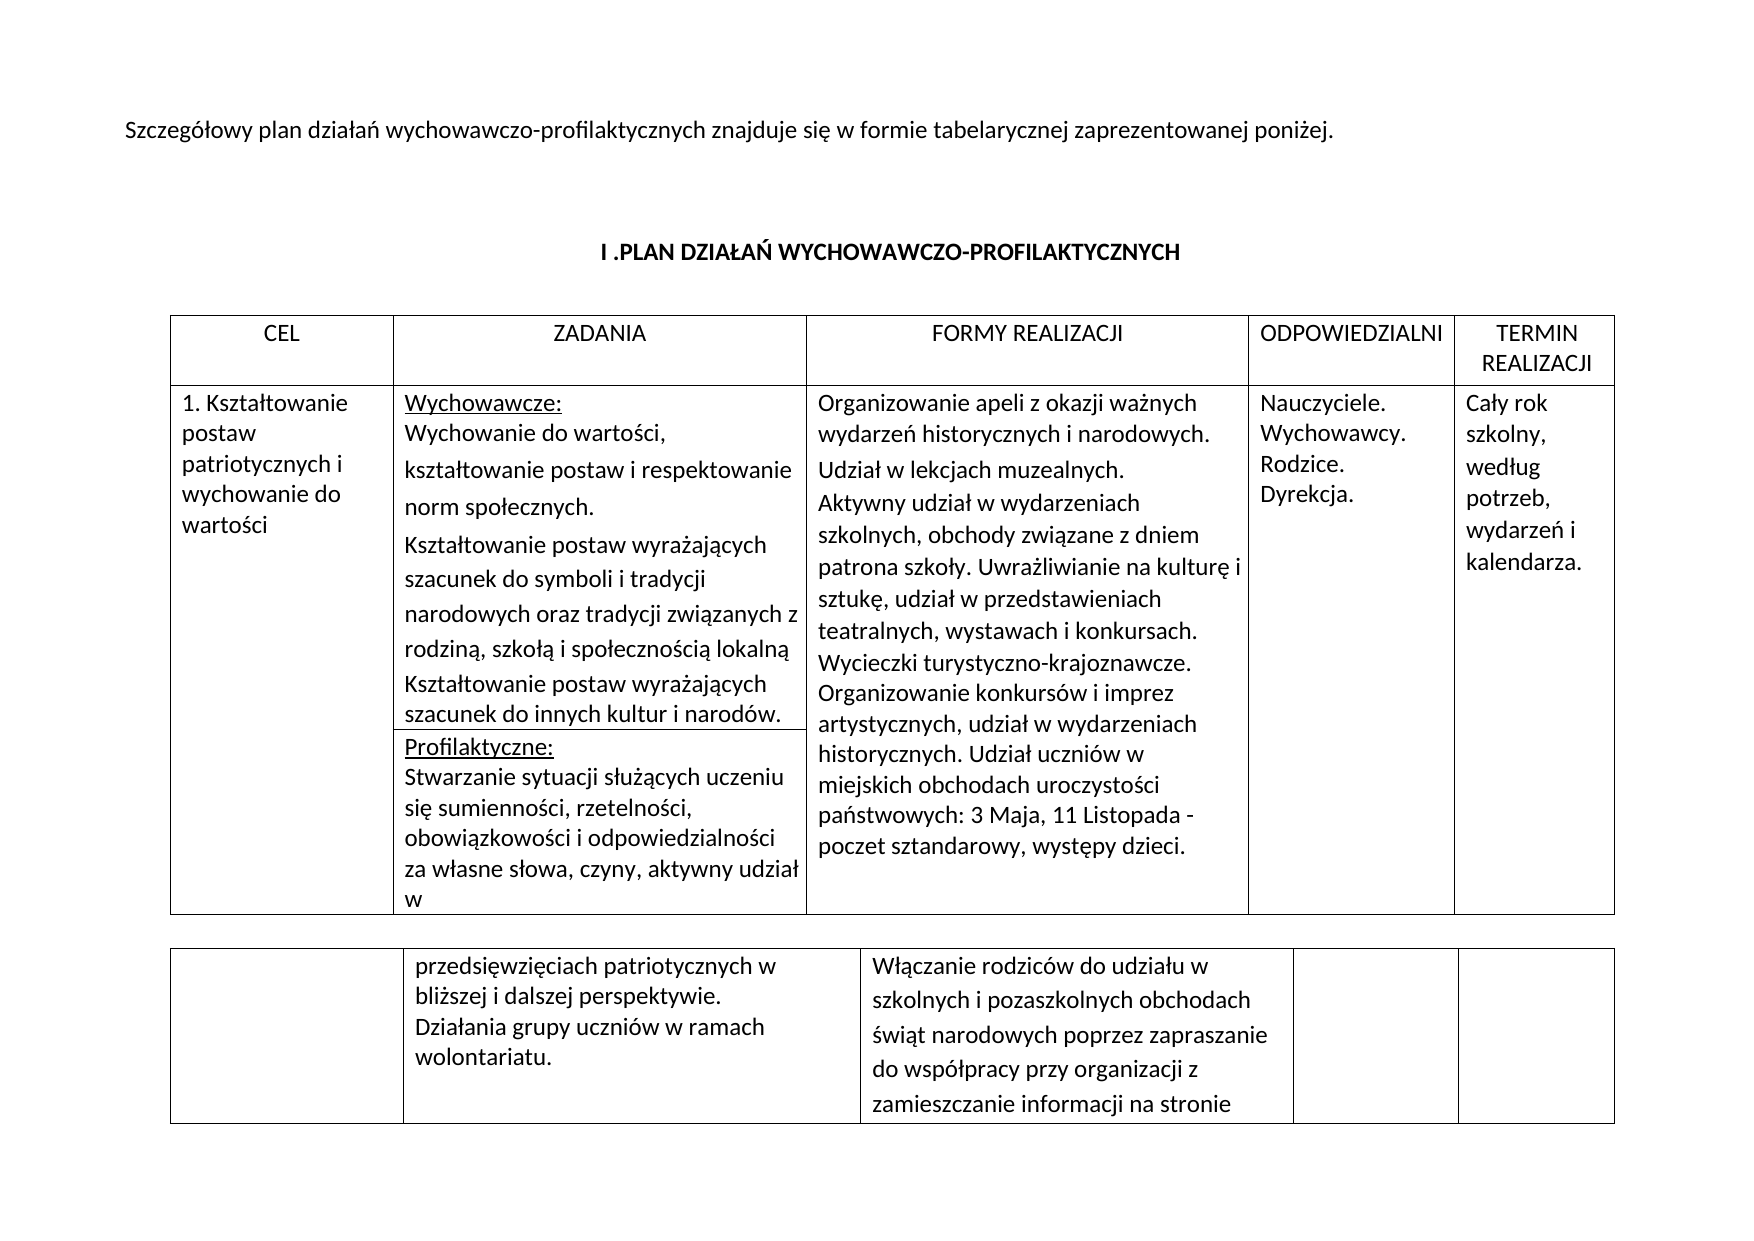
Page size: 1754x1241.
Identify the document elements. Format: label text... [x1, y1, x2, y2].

table_header [1459, 949, 1614, 1122]
text Szczegółowy plan działań wychowawczo-profilaktycznych znajduje się w formie tabelarycznej zaprezentowanej poniżej. [125, 114, 1656, 145]
table_header FORMY REALIZACJI [807, 316, 1248, 385]
table_cell 1. Kształtowanie postaw patriotycznych i wychowanie do wartości [171, 386, 393, 914]
table_cell Profilaktyczne: Stwarzanie sytuacji służących uczeniu się sumienności, rzetelności, obowiązkowości i odpowiedzialności za własne słowa, czyny, aktywny udział w [394, 730, 806, 914]
table_header [171, 949, 403, 1122]
table_header TERMIN REALIZACJI [1455, 316, 1614, 385]
table_header ODPOWIEDZIALNI [1249, 316, 1454, 385]
table_cell Wychowawcze: Wychowanie do wartości, kształtowanie postaw i respektowanie norm społecznych. Kształtowanie postaw wyrażających szacunek do symboli i tradycji narodowych oraz tradycji związanych z rodziną, szkołą i społecznością lokalną Kształtowanie postaw wyrażających szacunek do innych kultur i narodów. [394, 386, 806, 729]
table_header CEL [171, 316, 393, 385]
table_cell Organizowanie apeli z okazji ważnych wydarzeń historycznych i narodowych. Udział w lekcjach muzealnych. Aktywny udział w wydarzeniach szkolnych, obchody związane z dniem patrona szkoły. Uwrażliwianie na kulturę i sztukę, udział w przedstawieniach teatralnych, wystawach i konkursach. Wycieczki turystyczno-krajoznawcze. Organizowanie konkursów i imprez artystycznych, udział w wydarzeniach historycznych. Udział uczniów w miejskich obchodach uroczystości państwowych: 3 Maja, 11 Listopada -poczet sztandarowy, występy dzieci. [807, 386, 1248, 914]
table_header [1294, 949, 1458, 1122]
table_cell Nauczyciele. Wychowawcy. Rodzice. Dyrekcja. [1249, 386, 1454, 914]
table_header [861, 949, 1293, 1122]
text I .PLAN DZIAŁAŃ WYCHOWAWCZO-PROFILAKTYCZNYCH [125, 236, 1656, 267]
table_header ZADANIA [394, 316, 806, 385]
table_cell Cały rok szkolny, według potrzeb, wydarzeń i kalendarza. [1455, 386, 1614, 914]
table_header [404, 949, 860, 1122]
